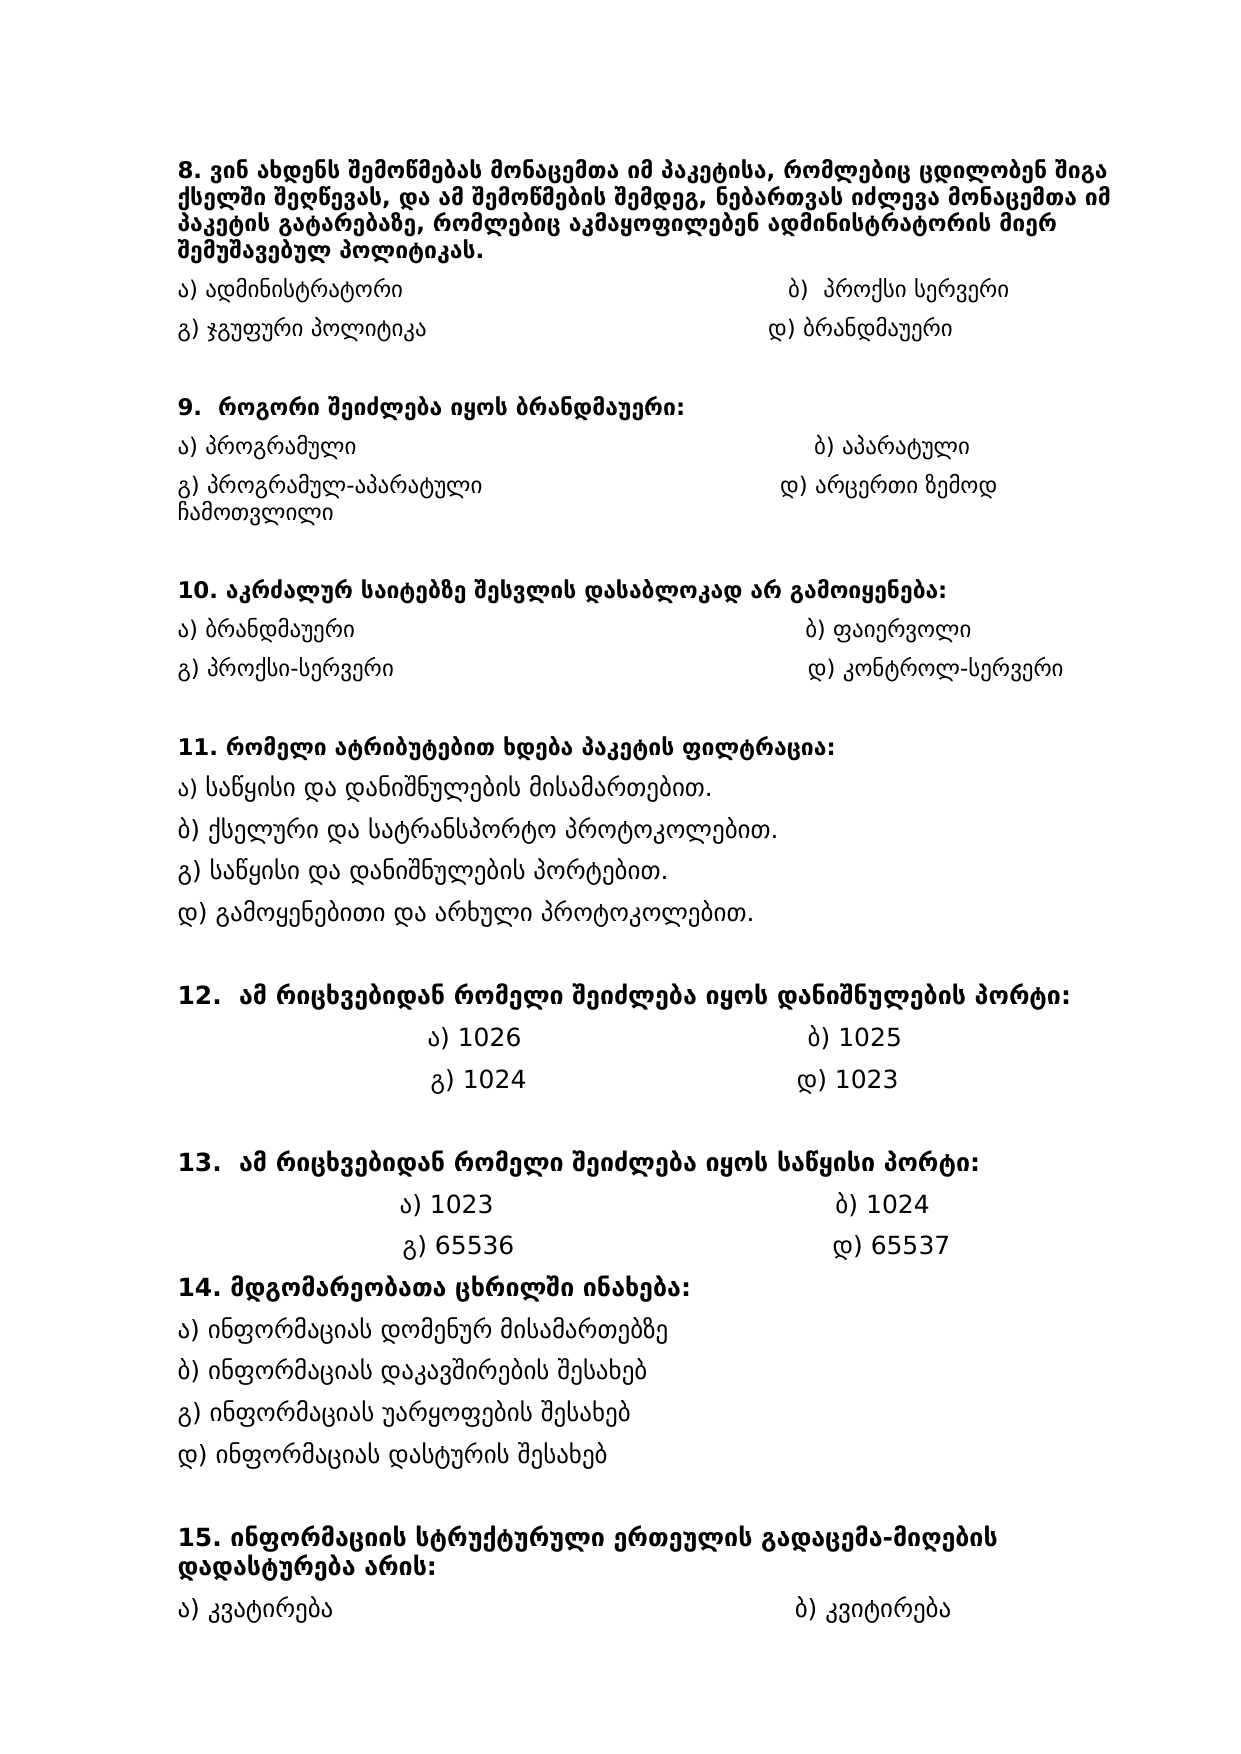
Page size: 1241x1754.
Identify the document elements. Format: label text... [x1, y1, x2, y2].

text 14. მდგომარეობათა ცხრილში ინახება: [177, 1273, 1152, 1302]
text გ) 65536 დ) 65537 [177, 1231, 1152, 1261]
text 8. ვინ ახდენს შემოწმებას მონაცემთა იმ პაკეტისა, რომლებიც ცდილობენ შიგა ქსელში შეღწევას, და ამ შემოწმების შემდეგ, ნებართვას იძლევა მონაცემთა იმ პაკეტის გატარებაზე, რომლებიც აკმაყოფილებენ ადმინისტრატორის მიერ შემუშავებულ პოლიტიკას. [177, 157, 1152, 264]
text დ) ინფორმაციას დასტურის შესახებ [177, 1440, 1152, 1469]
text დ) გამოყენებითი და არხული პროტოკოლებით. [177, 898, 1152, 927]
text ა) 1023 ბ) 1024 [177, 1190, 1152, 1219]
text 9. როგორი შეიძლება იყოს ბრანდმაუერი: [177, 394, 1152, 421]
text გ) ინფორმაციას უარყოფების შესახებ [177, 1398, 1152, 1427]
text 12. ამ რიცხვებიდან რომელი შეიძლება იყოს დანიშნულების პორტი: [177, 981, 1152, 1011]
text 13. ამ რიცხვებიდან რომელი შეიძლება იყოს საწყისი პორტი: [177, 1148, 1152, 1177]
text ბ) ინფორმაციას დაკავშირების შესახებ [177, 1356, 1152, 1386]
text გ) პროქსი-სერვერი დ) კონტროლ-სერვერი [177, 656, 1152, 682]
text ა) 1026 ბ) 1025 [177, 1023, 1152, 1052]
text გ) საწყისი და დანიშნულების პორტებით. [177, 856, 1152, 886]
text გ) პროგრამულ-აპარატული დ) არცერთი ზემოდ ჩამოთვლილი [177, 472, 1152, 526]
text ა) ინფორმაციას დომენურ მისამართებზე [177, 1315, 1152, 1344]
text გ) ჯგუფური პოლიტიკა დ) ბრანდმაუერი [177, 316, 1152, 342]
text ა) საწყისი და დანიშნულების მისამართებით. [177, 773, 1152, 802]
text ა) ადმინისტრატორი ბ) პროქსი სერვერი [177, 276, 1152, 303]
text 11. რომელი ატრიბუტებით ხდება პაკეტის ფილტრაცია: [177, 734, 1152, 761]
text ა) კვატირება ბ) კვიტირება [177, 1594, 1152, 1623]
text ა) პროგრამული ბ) აპარატული [177, 433, 1152, 460]
text ბ) ქსელური და სატრანსპორტო პროტოკოლებით. [177, 815, 1152, 844]
text 15. ინფორმაციის სტრუქტურული ერთეულის გადაცემა-მიღების დადასტურება არის: [177, 1523, 1152, 1581]
text 10. აკრძალურ საიტებზე შესვლის დასაბლოკად არ გამოიყენება: [177, 577, 1152, 604]
text გ) 1024 დ) 1023 [177, 1065, 1152, 1094]
text ა) ბრანდმაუერი ბ) ფაიერვოლი [177, 616, 1152, 643]
